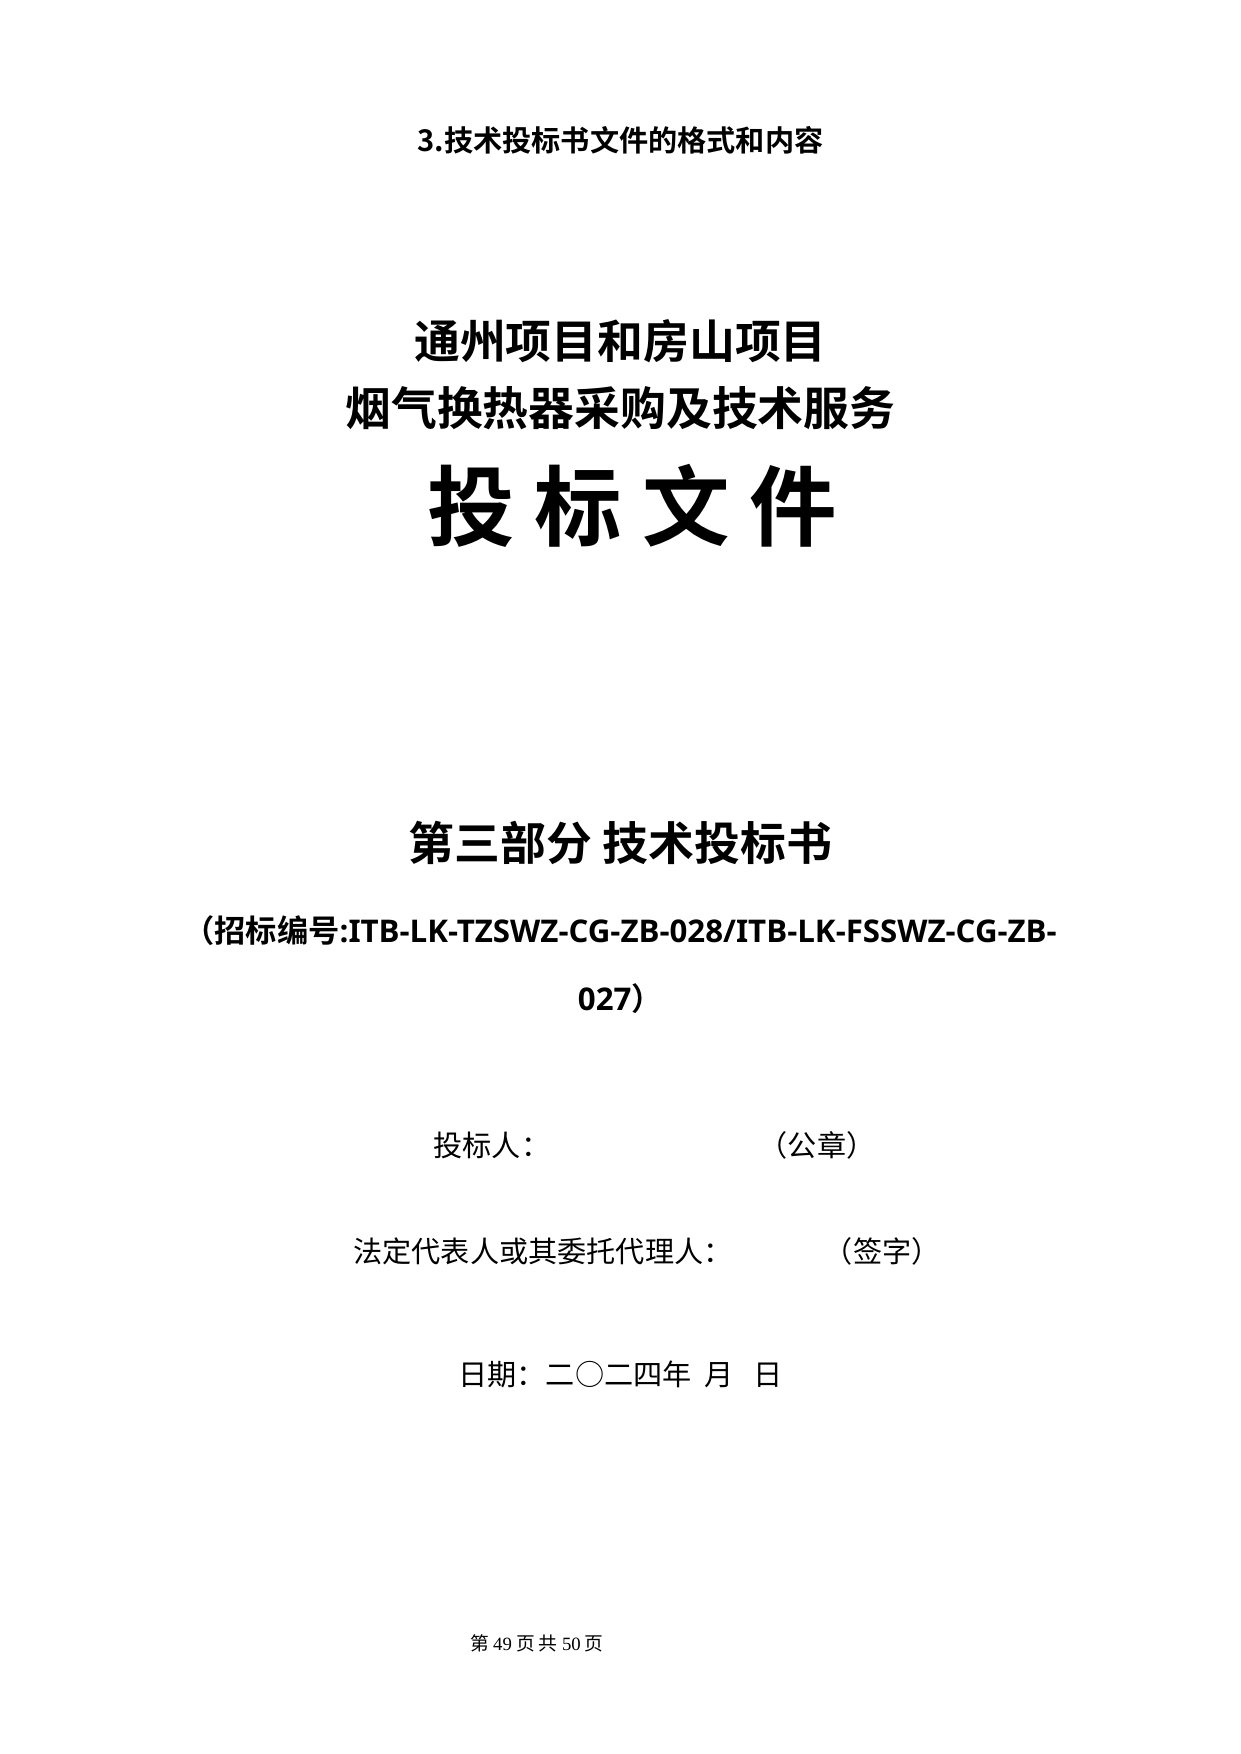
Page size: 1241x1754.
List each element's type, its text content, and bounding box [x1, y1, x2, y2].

text 投标人： （公章） [150, 1122, 1090, 1164]
text 第三部分 技术投标书 [150, 807, 1090, 873]
text 3.技术投标书文件的格式和内容 [150, 117, 1090, 160]
text 烟气换热器采购及技术服务 [150, 372, 1090, 438]
text 投 标 文 件 [150, 438, 1090, 565]
text 通州项目和房山项目 [150, 306, 1090, 372]
text 日期：二○二四年 月 日 [150, 1352, 1090, 1394]
text 法定代表人或其委托代理人： （签字） [150, 1229, 1090, 1271]
text （招标编号:ITB-LK-TZSWZ-CG-ZB-028/ITB-LK-FSSWZ-CG-ZB-027） [150, 907, 1090, 1020]
